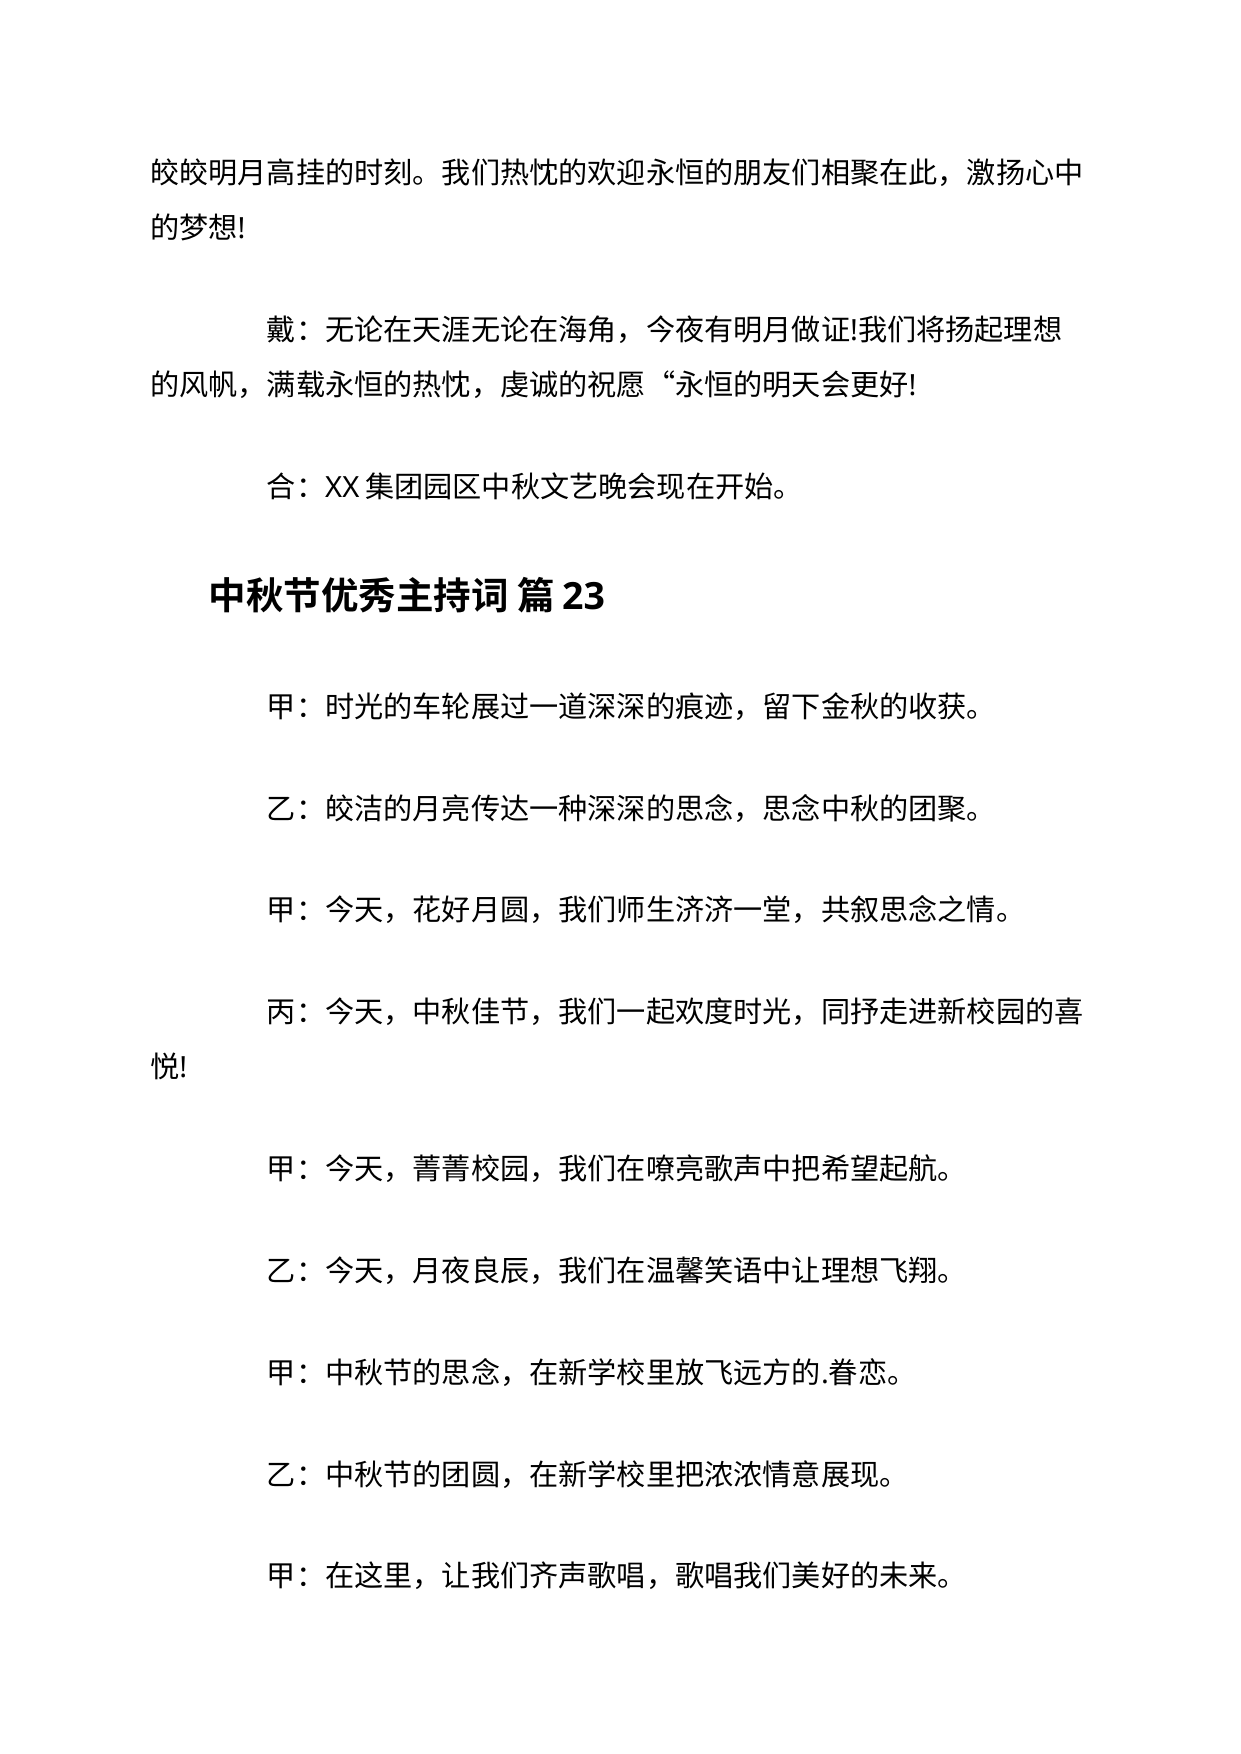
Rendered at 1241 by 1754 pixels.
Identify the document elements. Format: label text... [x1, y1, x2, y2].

text 乙：皎洁的月亮传达一种深深的思念，思念中秋的团聚。 [150, 785, 1090, 827]
text 甲：今天，花好月圆，我们师生济济一堂，共叙思念之情。 [150, 887, 1090, 929]
text 甲：时光的车轮展过一道深深的痕迹，留下金秋的收获。 [150, 683, 1090, 726]
text 甲：今天，菁菁校园，我们在嘹亮歌声中把希望起航。 [150, 1146, 1090, 1188]
text 戴：无论在天涯无论在海角，今夜有明月做证!我们将扬起理想的风帆，满载永恒的热忱，虔诚的祝愿“永恒的明天会更好! [150, 307, 1090, 404]
text 乙：今天，月夜良辰，我们在温馨笑语中让理想飞翔。 [150, 1247, 1090, 1290]
text 中秋节优秀主持词 篇23 [150, 566, 1090, 620]
text 甲：中秋节的思念，在新学校里放飞远方的.眷恋。 [150, 1349, 1090, 1392]
text 乙：中秋节的团圆，在新学校里把浓浓情意展现。 [150, 1451, 1090, 1493]
text 合：XX集团园区中秋文艺晚会现在开始。 [150, 464, 1090, 506]
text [150, 150, 1090, 247]
text 丙：今天，中秋佳节，我们一起欢度时光，同抒走进新校园的喜悦! [150, 989, 1090, 1086]
text 甲：在这里，让我们齐声歌唱，歌唱我们美好的未来。 [150, 1553, 1090, 1595]
